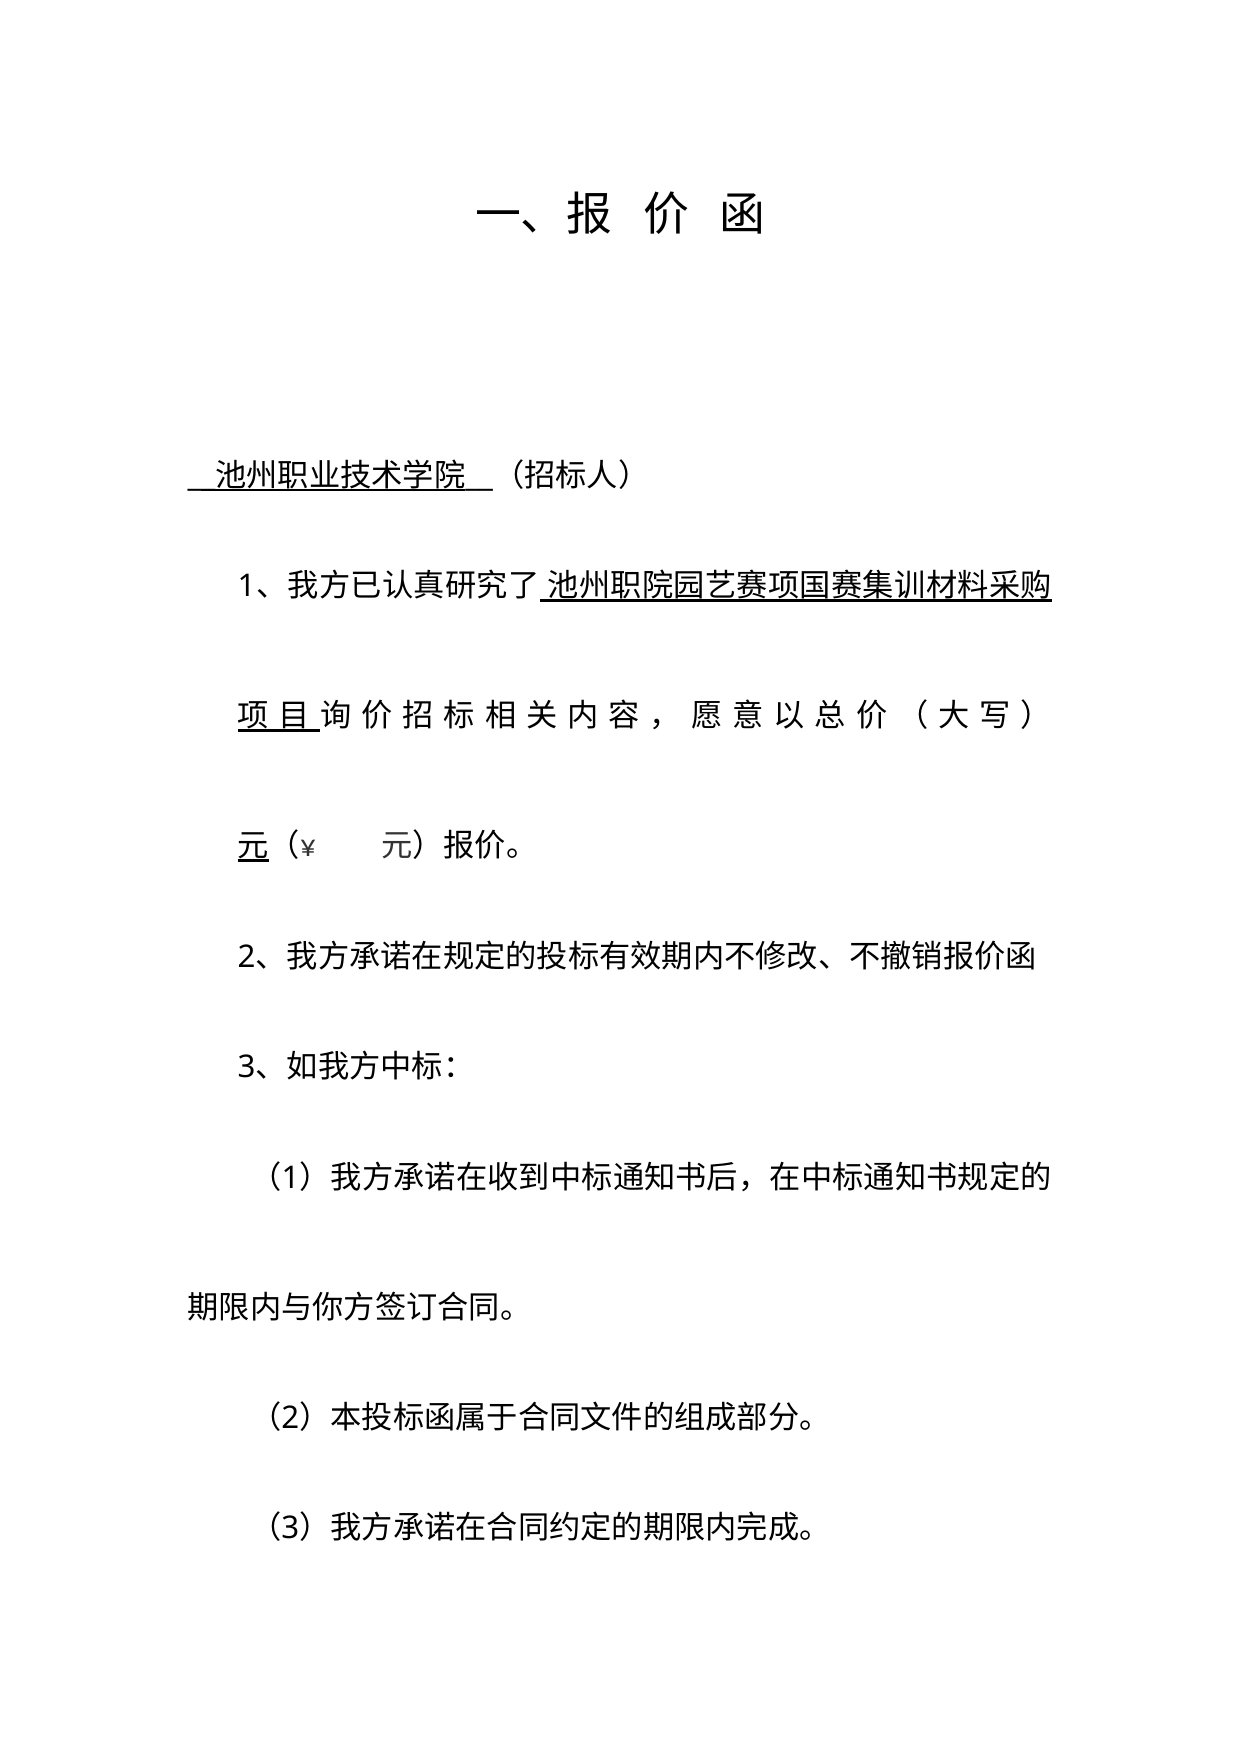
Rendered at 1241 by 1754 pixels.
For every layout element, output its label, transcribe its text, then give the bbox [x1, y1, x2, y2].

text （3）我方承诺在合同约定的期限内完成。 [187, 1493, 1053, 1558]
text 3、如我方中标： [237, 1032, 1053, 1097]
text 2、我方承诺在规定的投标有效期内不修改、不撤销报价函 [237, 921, 1053, 986]
text __池州职业技术学院__（招标人） [187, 440, 1053, 505]
text （1）我方承诺在收到中标通知书后，在中标通知书规定的期限内与你方签订合同。 [187, 1142, 1053, 1337]
text 1、我方已认真研究了 池州职院园艺赛项国赛集训材料采购项目询价招标相关内容，愿意以总价（大写） 元（¥ 元）报价。 [237, 551, 1053, 876]
text 一、报 价 函 [187, 162, 1053, 259]
text （2）本投标函属于合同文件的组成部分。 [187, 1382, 1053, 1447]
